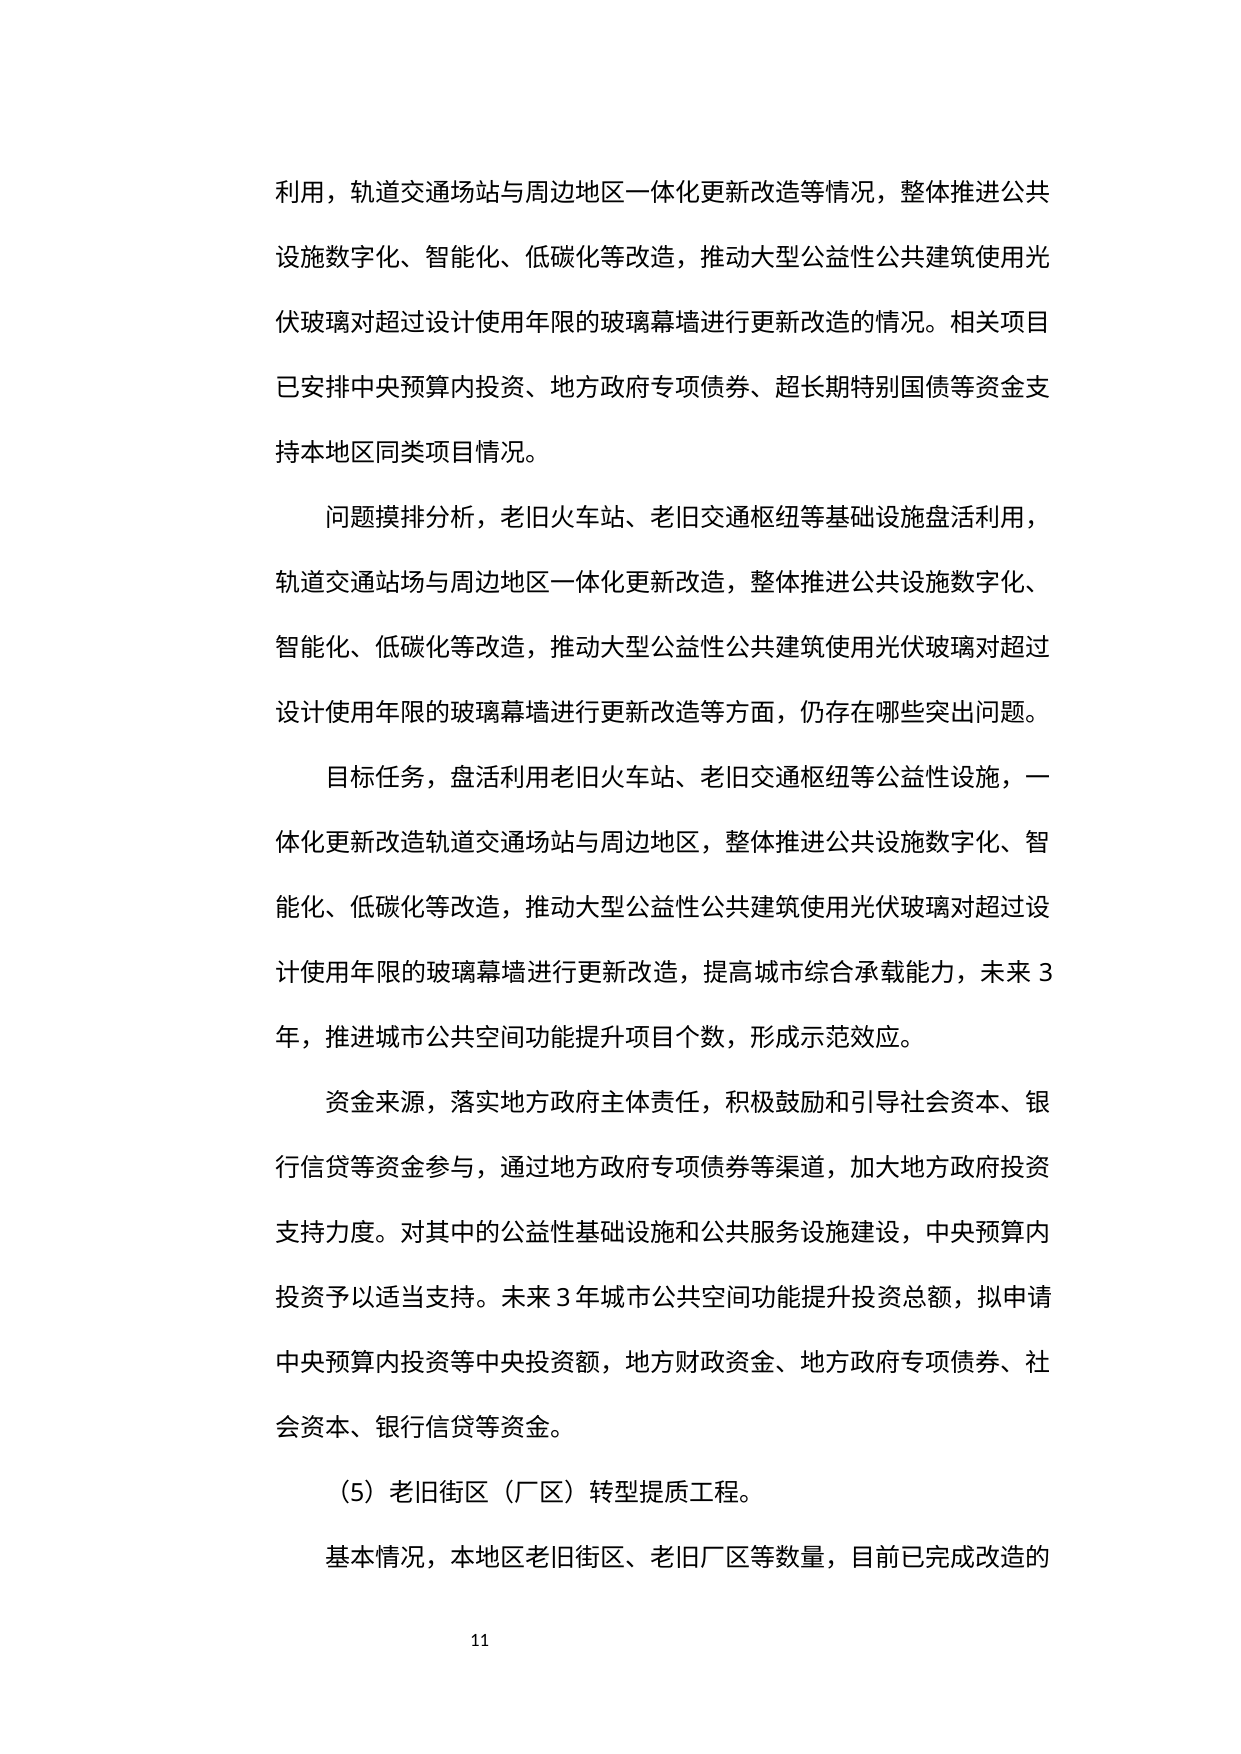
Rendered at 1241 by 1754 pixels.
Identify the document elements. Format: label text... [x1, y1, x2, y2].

text 目标任务，盘活利用老旧火车站、老旧交通枢纽等公益性设施，一体化更新改造轨道交通场站与周边地区，整体推进公共设施数字化、智能化、低碳化等改造，推动大型公益性公共建筑使用光伏玻璃对超过设计使用年限的玻璃幕墙进行更新改造，提高城市综合承载能力，未来3年，推进城市公共空间功能提升项目个数，形成示范效应。 [275, 743, 1053, 1068]
text 问题摸排分析，老旧火车站、老旧交通枢纽等基础设施盘活利用，轨道交通站场与周边地区一体化更新改造，整体推进公共设施数字化、智能化、低碳化等改造，推动大型公益性公共建筑使用光伏玻璃对超过设计使用年限的玻璃幕墙进行更新改造等方面，仍存在哪些突出问题。 [275, 483, 1053, 743]
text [275, 1523, 1053, 1588]
text 资金来源，落实地方政府主体责任，积极鼓励和引导社会资本、银行信贷等资金参与，通过地方政府专项债券等渠道，加大地方政府投资支持力度。对其中的公益性基础设施和公共服务设施建设，中央预算内投资予以适当支持。未来3年城市公共空间功能提升投资总额，拟申请中央预算内投资等中央投资额，地方财政资金、地方政府专项债券、社会资本、银行信贷等资金。 [275, 1068, 1053, 1458]
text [275, 158, 1053, 483]
text （5）老旧街区（厂区）转型提质工程。 [275, 1458, 1053, 1523]
